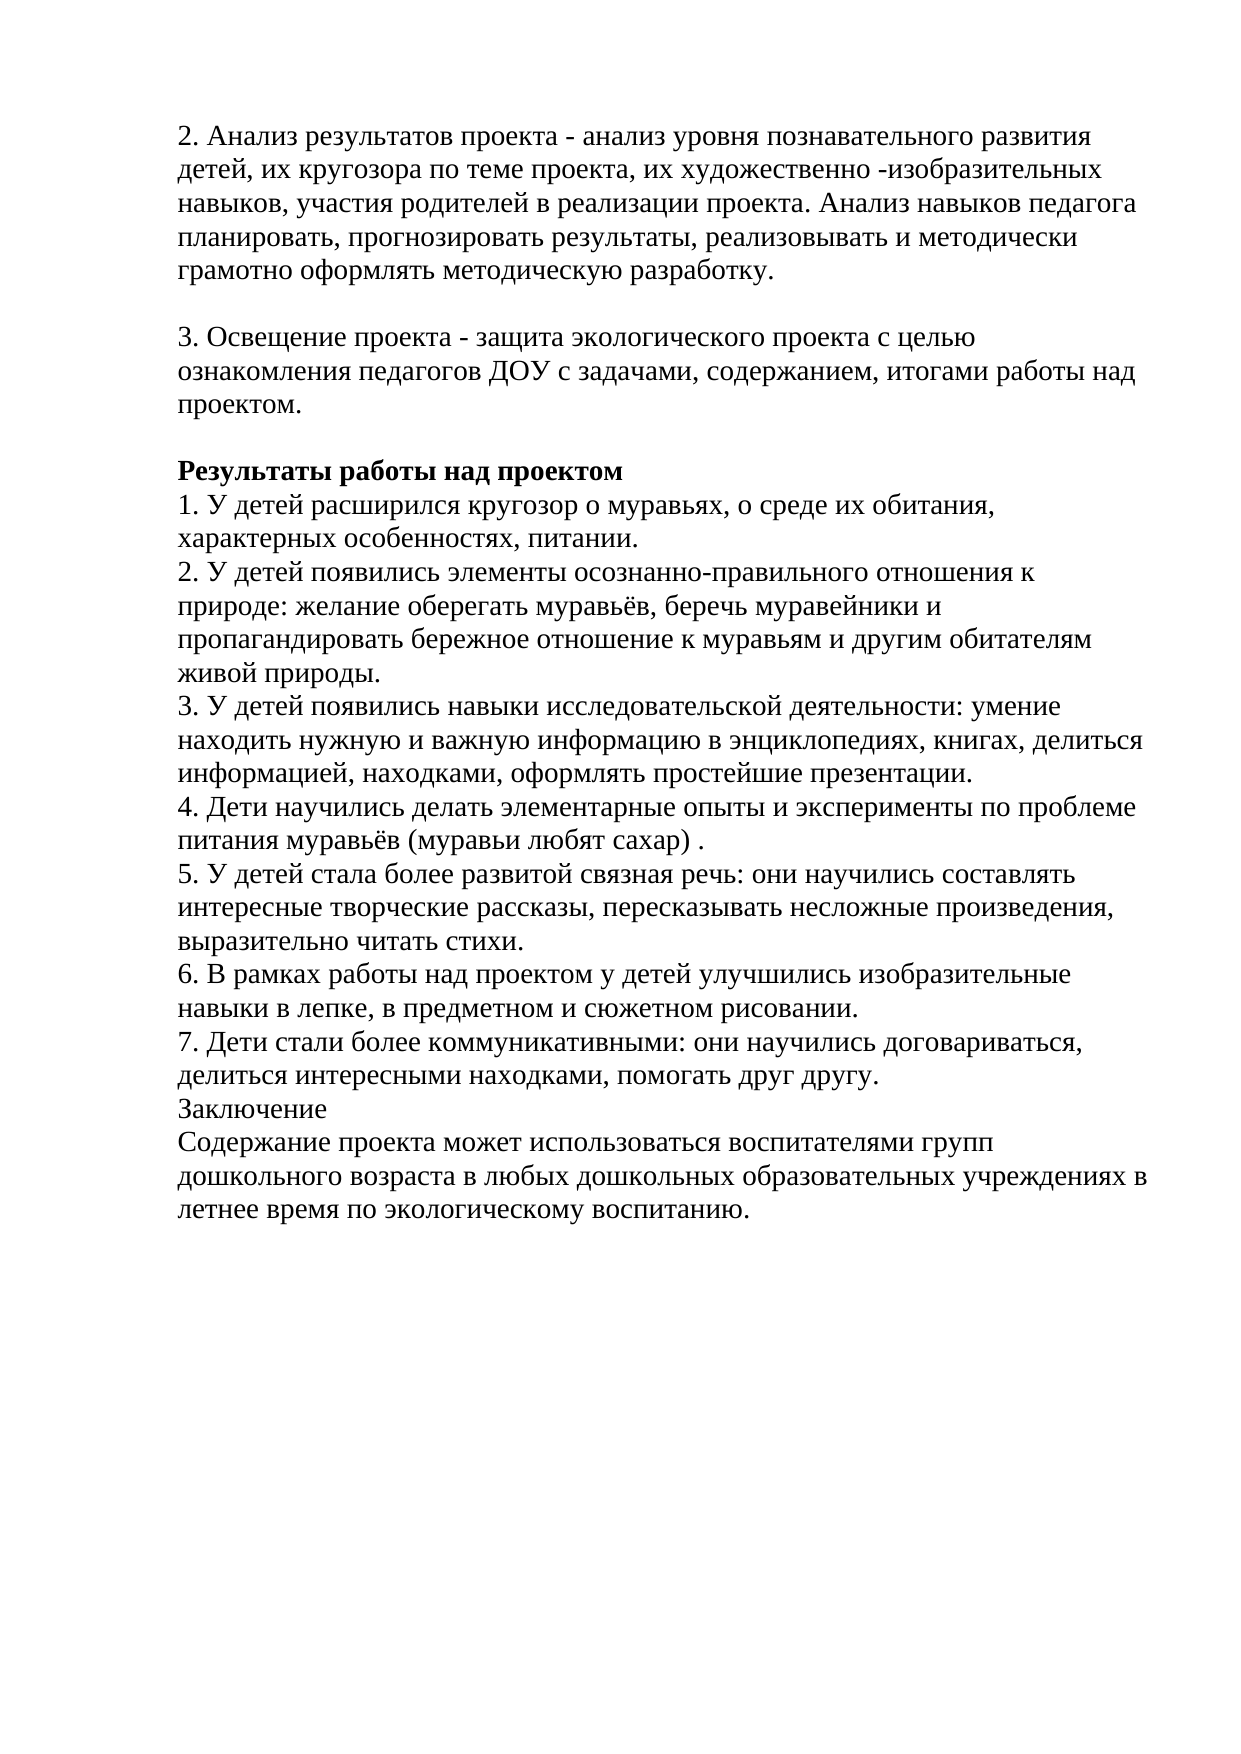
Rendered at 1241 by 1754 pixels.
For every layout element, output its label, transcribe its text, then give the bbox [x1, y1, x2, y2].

text Содержание проекта может использоваться воспитателями групп дошкольного возраста в любых дошкольных образовательных учреждениях в летнее время по экологическому воспитанию. [177, 1124, 1152, 1225]
text 4. Дети научились делать элементарные опыты и эксперименты по проблеме питания муравьёв (муравьи любят сахар) . [177, 789, 1152, 856]
text 5. У детей стала более развитой связная речь: они научились составлять интересные творческие рассказы, пересказывать несложные произведения, выразительно читать стихи. [177, 856, 1152, 957]
text 1. У детей расширился кругозор о муравьях, о среде их обитания, характерных особенностях, питании. [177, 487, 1152, 554]
text Заключение [177, 1091, 1152, 1124]
text 3. У детей появились навыки исследовательской деятельности: умение находить нужную и важную информацию в энциклопедиях, книгах, делиться информацией, находками, оформлять простейшие презентации. [177, 688, 1152, 789]
text 7. Дети стали более коммуникативными: они научились договариваться, делиться интересными находками, помогать друг другу. [177, 1024, 1152, 1091]
text 3. Освещение проекта - защита экологического проекта с целью ознакомления педагогов ДОУ с задачами, содержанием, итогами работы над проектом. [177, 319, 1152, 420]
text 2. Анализ результатов проекта - анализ уровня познавательного развития детей, их кругозора по теме проекта, их художественно -изобразительных навыков, участия родителей в реализации проекта. Анализ навыков педагога планировать, прогнозировать результаты, реализовывать и методически грамотно оформлять методическую разработку. [177, 118, 1152, 286]
text 2. У детей появились элементы осознанно-правильного отношения к природе: желание оберегать муравьёв, беречь муравейники и пропагандировать бережное отношение к муравьям и другим обитателям живой природы. [177, 554, 1152, 688]
text Результаты работы над проектом [177, 453, 1152, 487]
text 6. В рамках работы над проектом у детей улучшились изобразительные навыки в лепке, в предметном и сюжетном рисовании. [177, 957, 1152, 1024]
